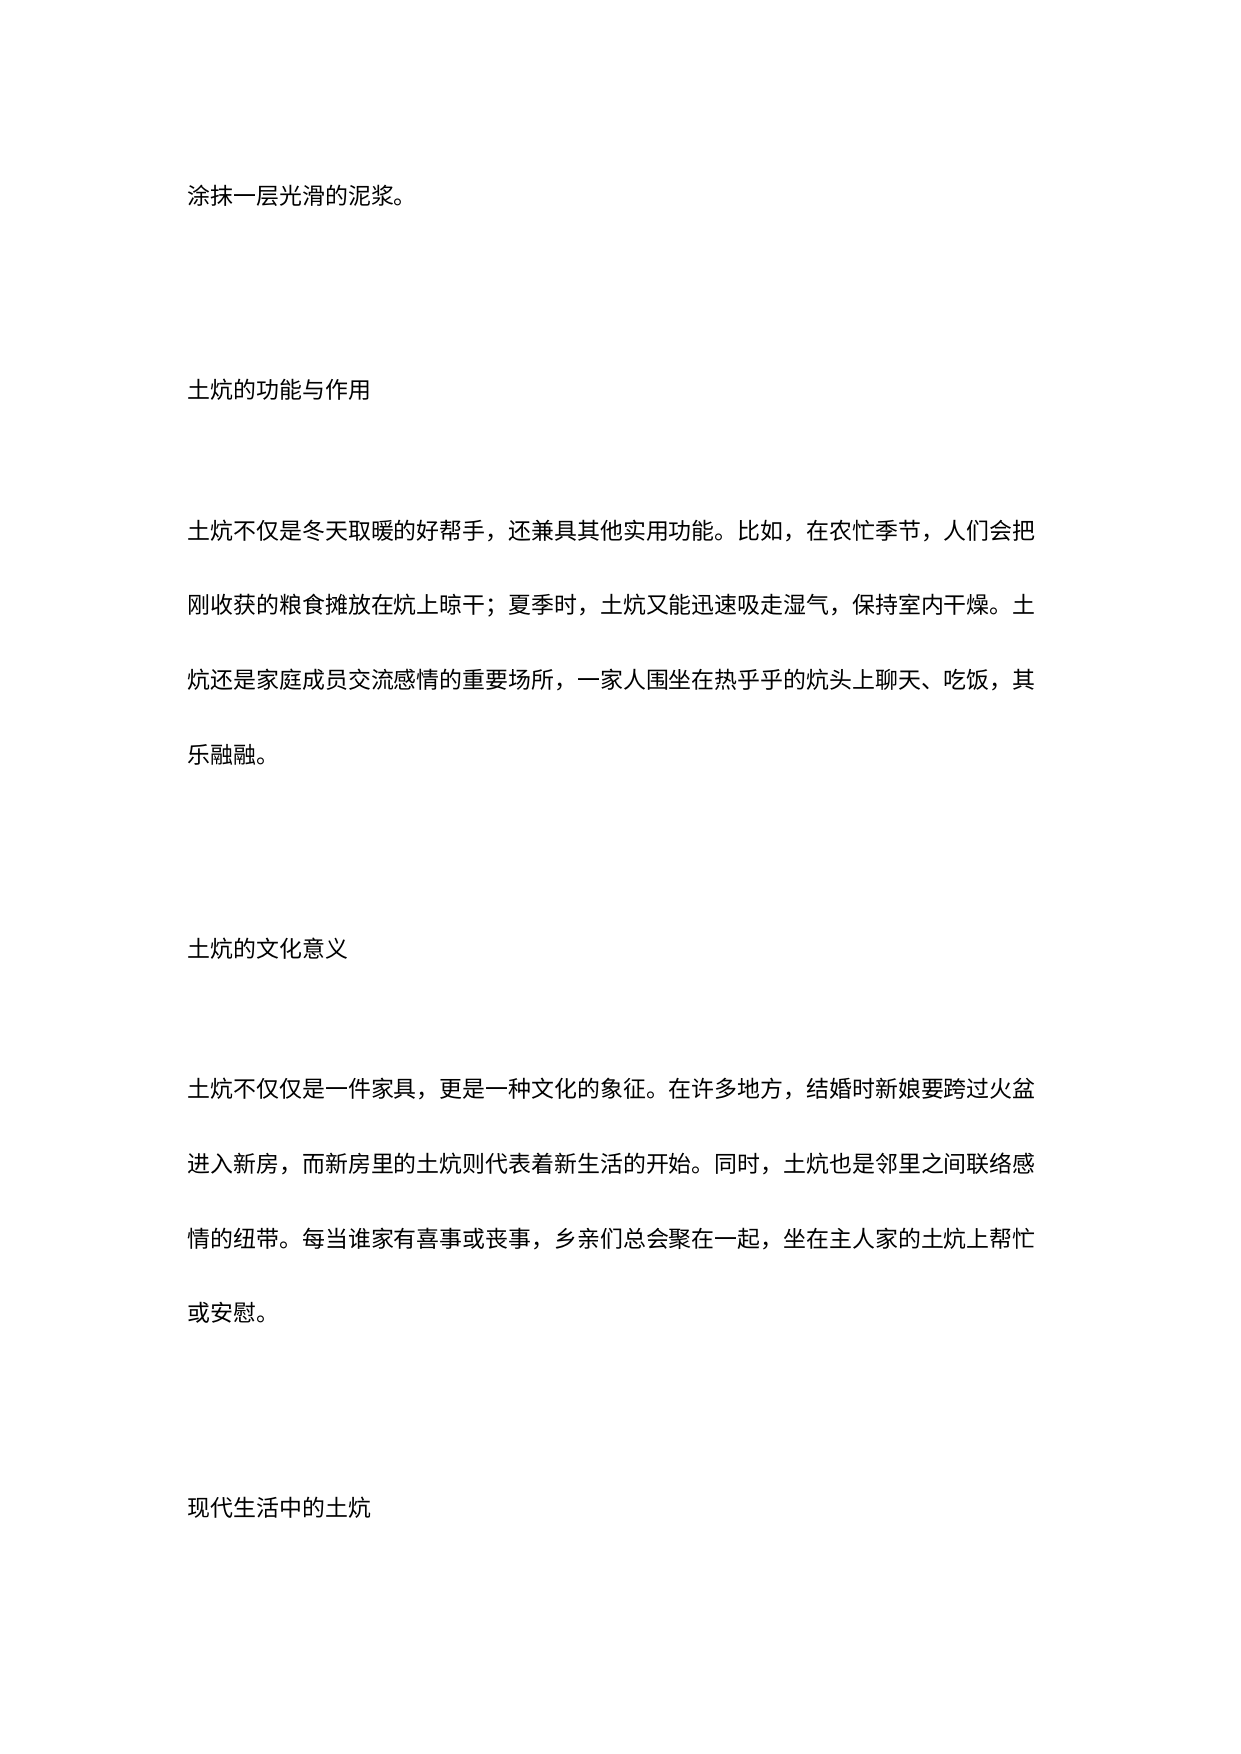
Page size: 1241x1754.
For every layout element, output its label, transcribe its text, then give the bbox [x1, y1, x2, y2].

text 土炕不仅是冬天取暖的好帮手，还兼具其他实用功能。比如，在农忙季节，人们会把刚收获的粮食摊放在炕上晾干；夏季时，土炕又能迅速吸走湿气，保持室内干燥。土炕还是家庭成员交流感情的重要场所，一家人围坐在热乎乎的炕头上聊天、吃饭，其乐融融。 [187, 497, 1053, 786]
text 现代生活中的土炕 [187, 1474, 1053, 1539]
text 土炕不仅仅是一件家具，更是一种文化的象征。在许多地方，结婚时新娘要跨过火盆进入新房，而新房里的土炕则代表着新生活的开始。同时，土炕也是邻里之间联络感情的纽带。每当谁家有喜事或丧事，乡亲们总会聚在一起，坐在主人家的土炕上帮忙或安慰。 [187, 1055, 1053, 1344]
text 土炕的功能与作用 [187, 356, 1053, 421]
text 土炕的文化意义 [187, 915, 1053, 980]
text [187, 162, 1053, 227]
